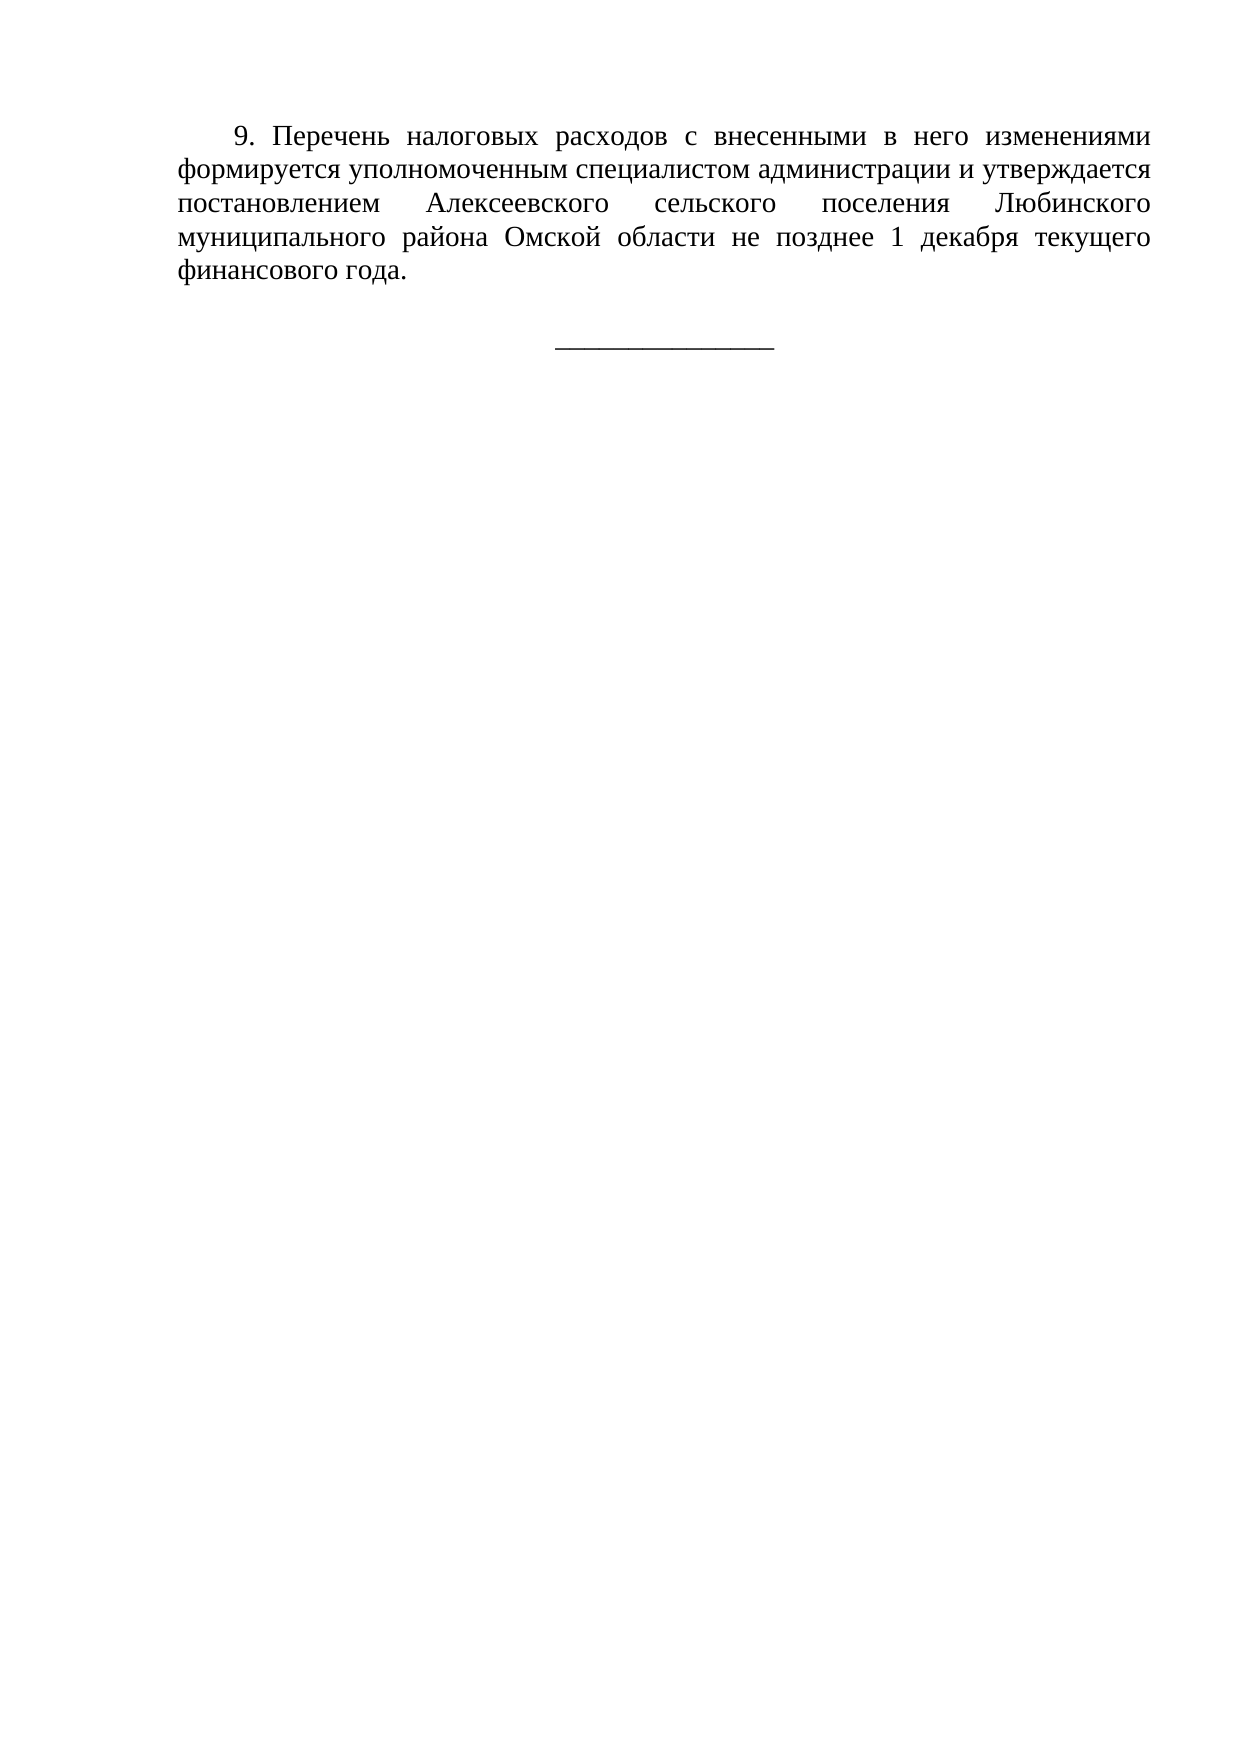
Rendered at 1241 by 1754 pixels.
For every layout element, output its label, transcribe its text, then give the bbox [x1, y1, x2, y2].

text 9. Перечень налоговых расходов с внесенными в него изменениями формируется уполномоченным специалистом администрации и утверждается постановлением Алексеевского сельского поселения Любинского муниципального района Омской области не позднее 1 декабря текущего финансового года. [177, 118, 1152, 286]
text _______________ [177, 319, 1152, 353]
